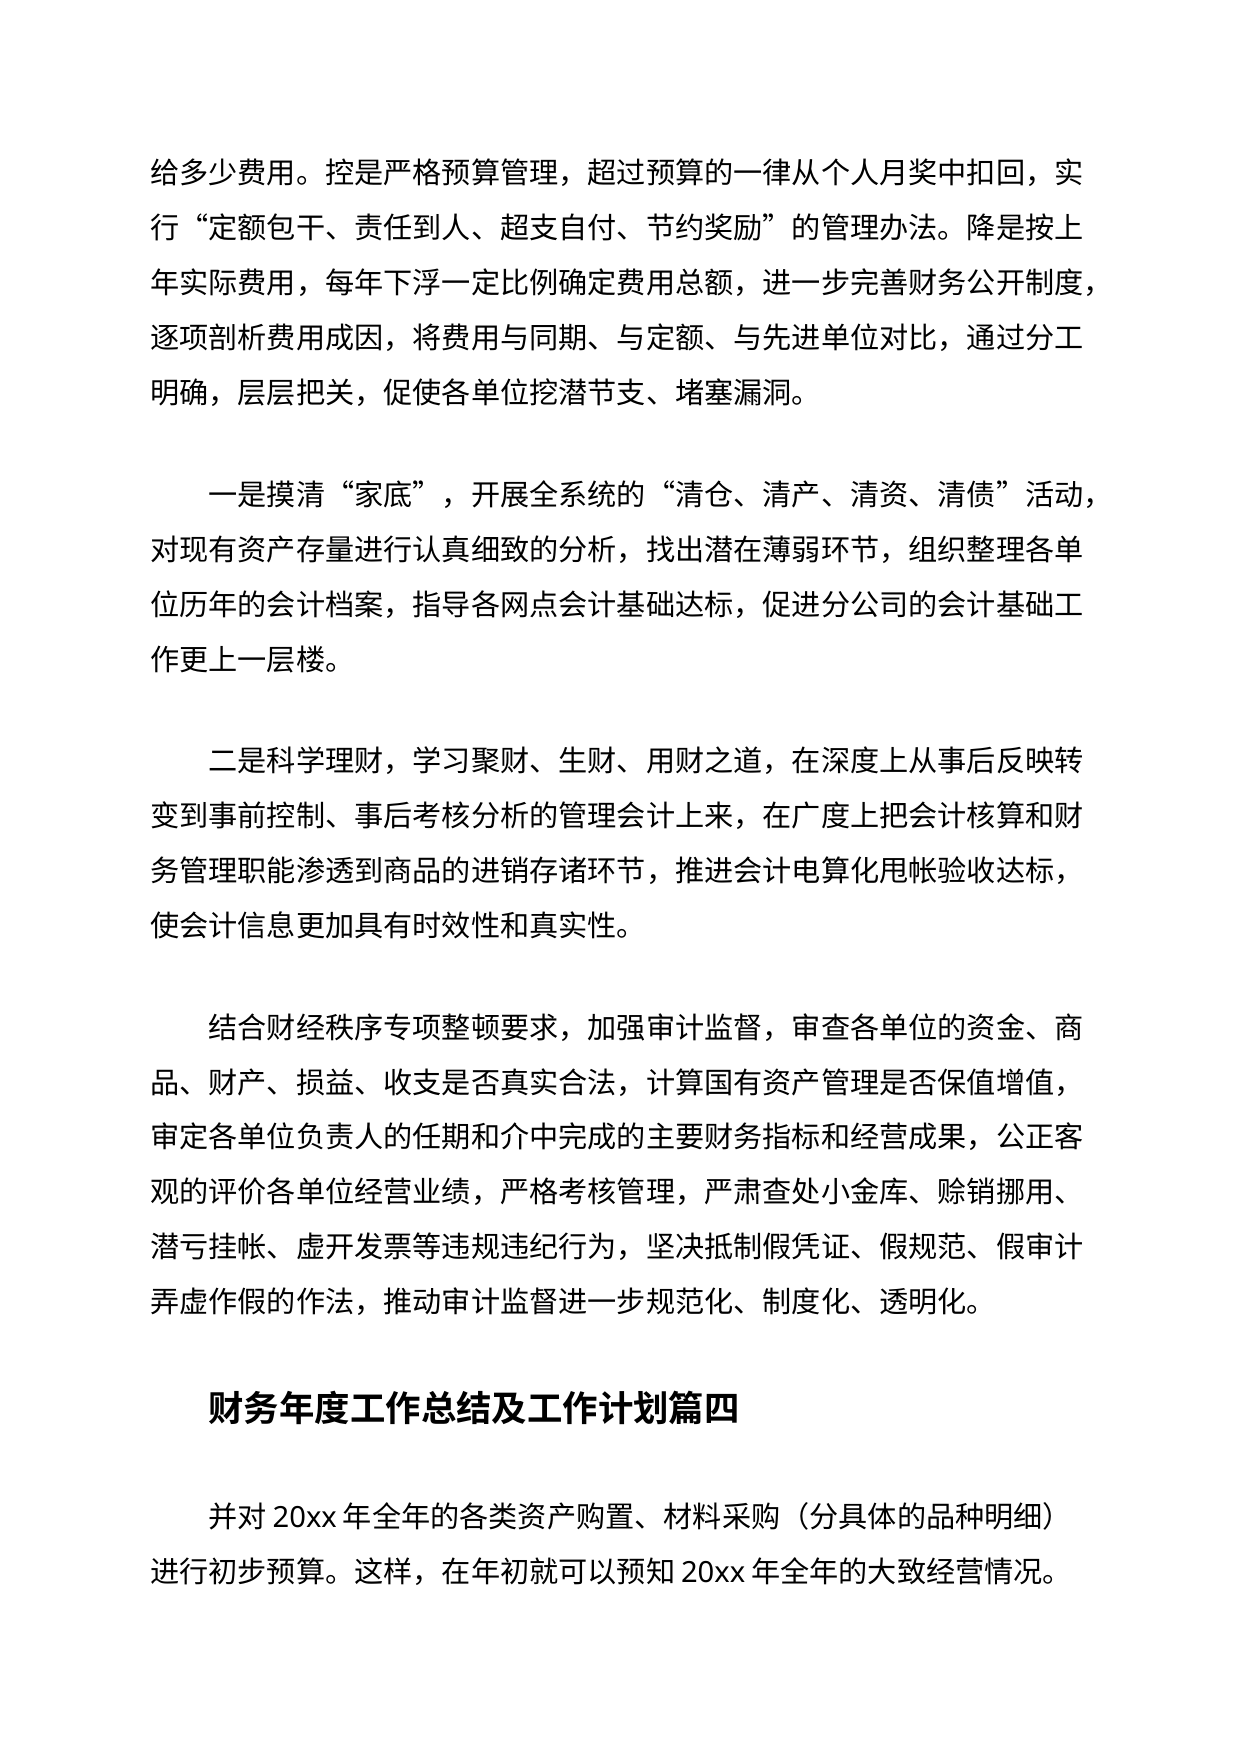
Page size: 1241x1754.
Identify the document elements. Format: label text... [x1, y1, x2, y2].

text 财务年度工作总结及工作计划篇四 [150, 1381, 1090, 1432]
text 二是科学理财，学习聚财、生财、用财之道，在深度上从事后反映转变到事前控制、事后考核分析的管理会计上来，在广度上把会计核算和财务管理职能渗透到商品的进销存诸环节，推进会计电算化甩帐验收达标，使会计信息更加具有时效性和真实性。 [150, 738, 1090, 945]
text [150, 150, 1090, 412]
text 一是摸清“家底”，开展全系统的“清仓、清产、清资、清债”活动，对现有资产存量进行认真细致的分析，找出潜在薄弱环节，组织整理各单位历年的会计档案，指导各网点会计基础达标，促进分公司的会计基础工作更上一层楼。 [150, 471, 1090, 678]
text 结合财经秩序专项整顿要求，加强审计监督，审查各单位的资金、商品、财产、损益、收支是否真实合法，计算国有资产管理是否保值增值，审定各单位负责人的任期和介中完成的主要财务指标和经营成果，公正客观的评价各单位经营业绩，严格考核管理，严肃查处小金库、赊销挪用、潜亏挂帐、虚开发票等违规违纪行为，坚决抵制假凭证、假规范、假审计弄虚作假的作法，推动审计监督进一步规范化、制度化、透明化。 [150, 1004, 1090, 1321]
text 并对20xx年全年的各类资产购置、材料采购（分具体的品种明细）进行初步预算。这样，在年初就可以预知20xx年全年的大致经营情况。 [150, 1494, 1090, 1591]
